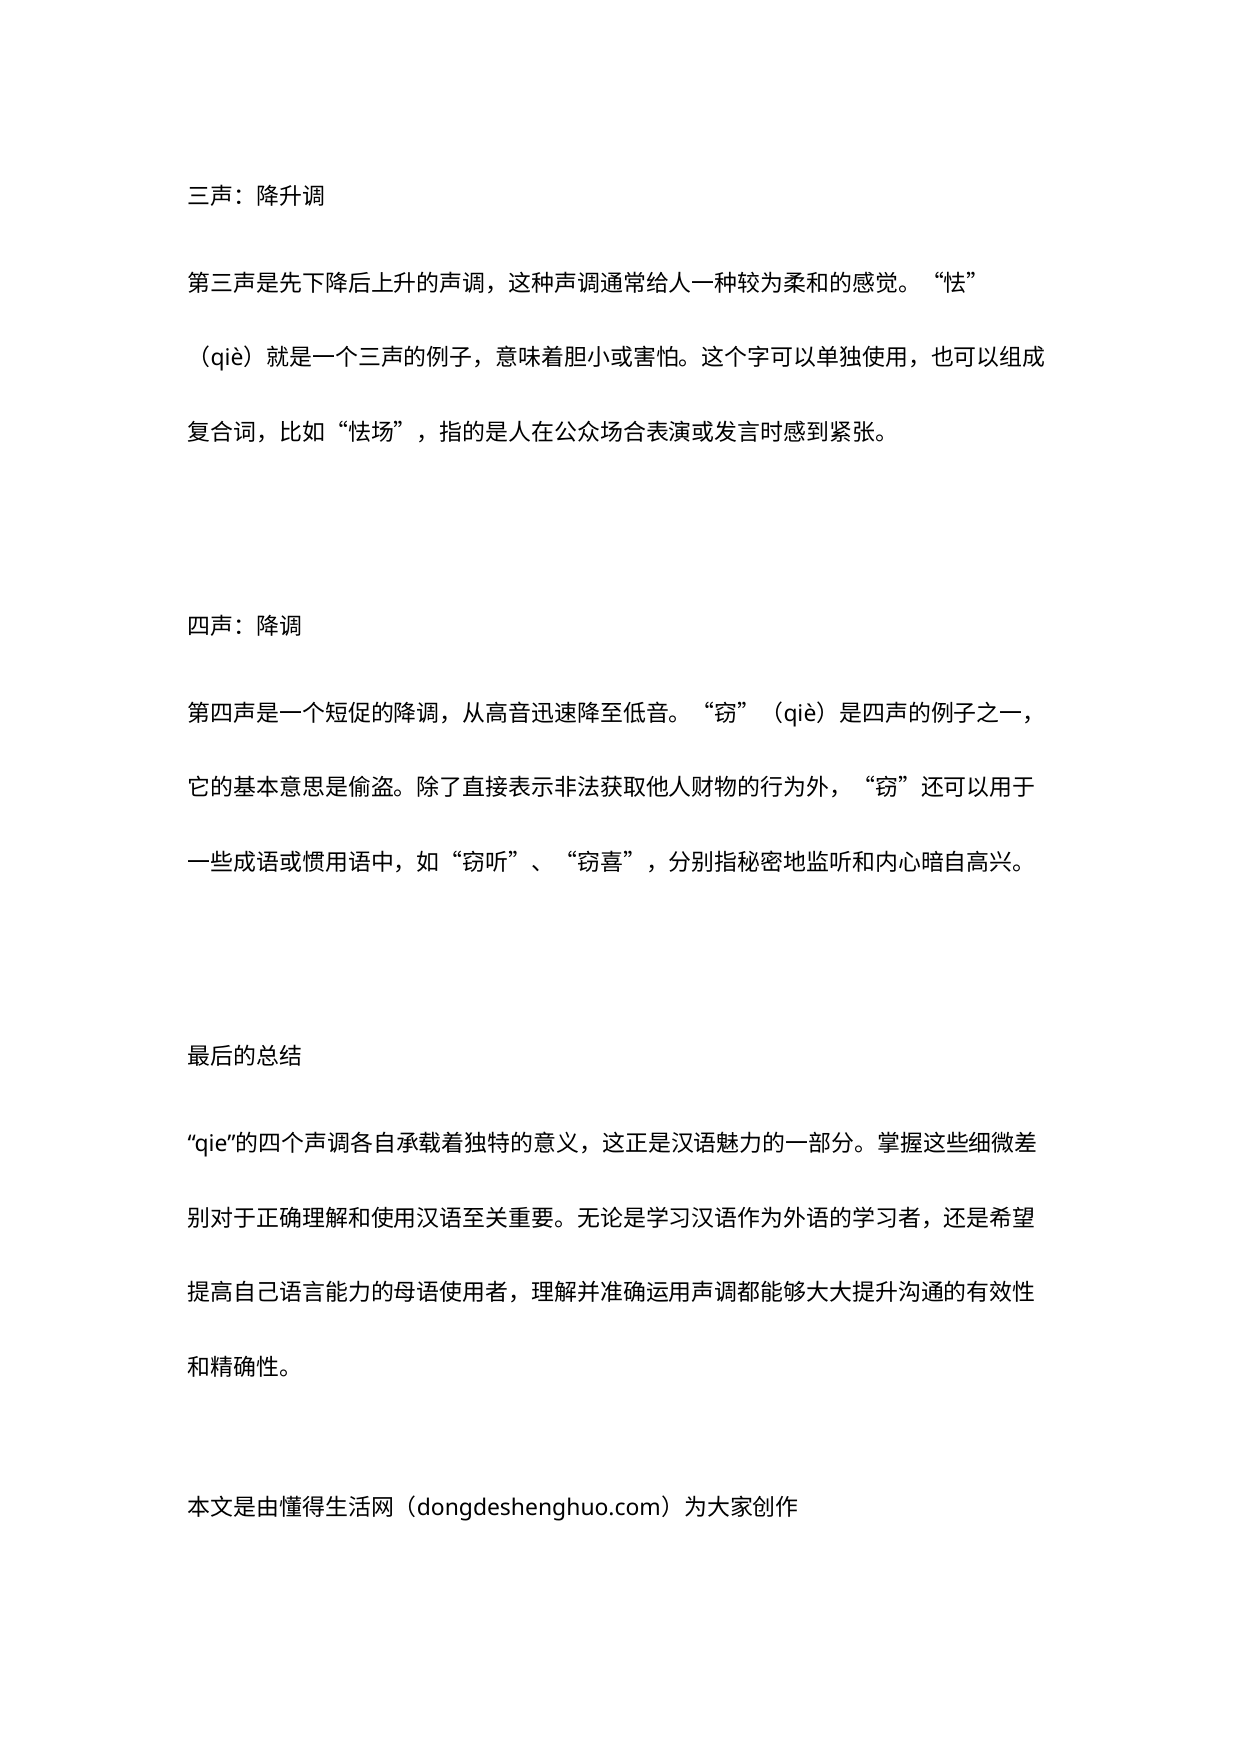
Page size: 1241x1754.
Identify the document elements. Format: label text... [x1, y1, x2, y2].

text “qie”的四个声调各自承载着独特的意义，这正是汉语魅力的一部分。掌握这些细微差别对于正确理解和使用汉语至关重要。无论是学习汉语作为外语的学习者，还是希望提高自己语言能力的母语使用者，理解并准确运用声调都能够大大提升沟通的有效性和精确性。 [187, 1109, 1053, 1398]
text 最后的总结 [187, 1022, 1053, 1087]
text 第三声是先下降后上升的声调，这种声调通常给人一种较为柔和的感觉。“怯”（qiè）就是一个三声的例子，意味着胆小或害怕。这个字可以单独使用，也可以组成复合词，比如“怯场”，指的是人在公众场合表演或发言时感到紧张。 [187, 248, 1053, 463]
text 本文是由懂得生活网（dongdeshenghuo.com）为大家创作 [187, 1473, 1053, 1538]
text 第四声是一个短促的降调，从高音迅速降至低音。“窃”（qiè）是四声的例子之一，它的基本意思是偷盗。除了直接表示非法获取他人财物的行为外，“窃”还可以用于一些成语或惯用语中，如“窃听”、“窃喜”，分别指秘密地监听和内心暗自高兴。 [187, 679, 1053, 893]
text 四声：降调 [187, 592, 1053, 657]
text 三声：降升调 [187, 162, 1053, 227]
